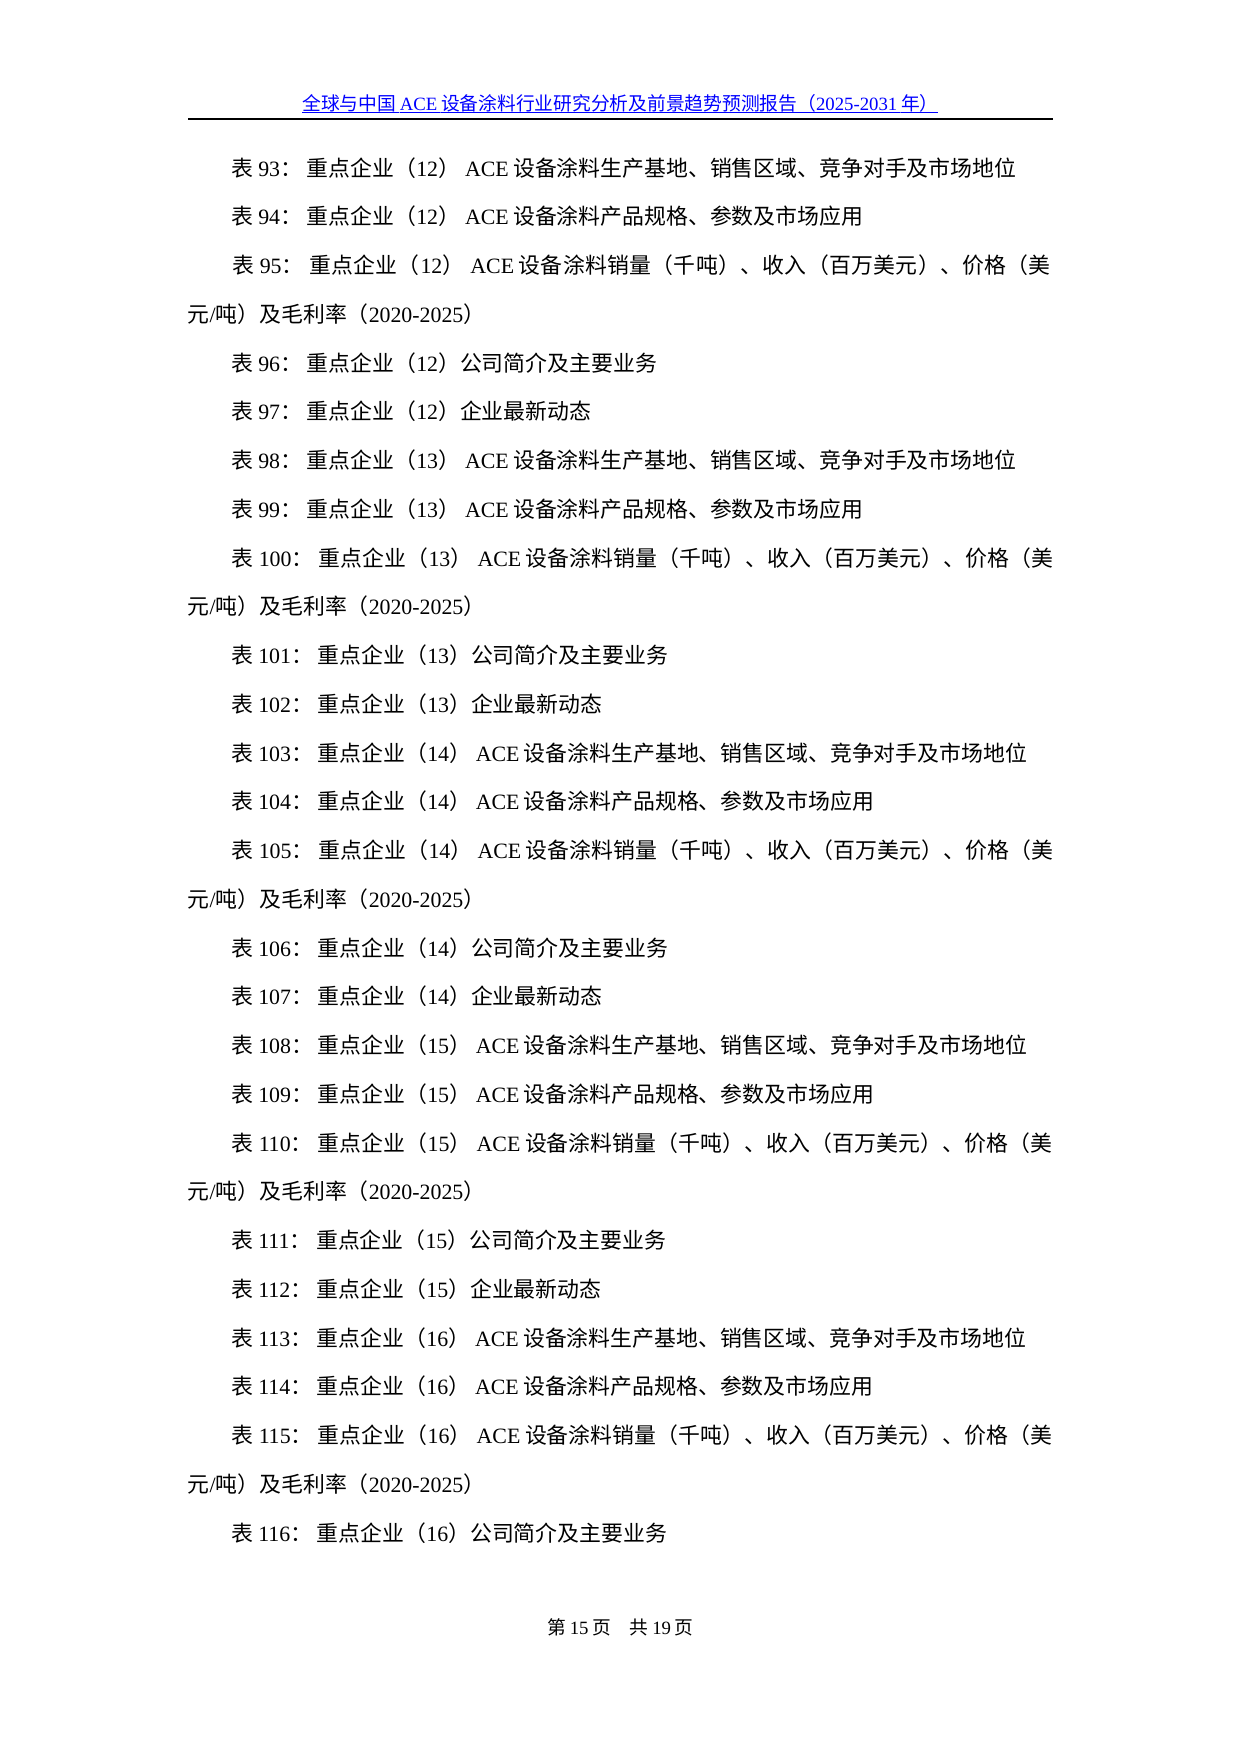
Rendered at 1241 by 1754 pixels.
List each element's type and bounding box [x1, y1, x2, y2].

text [187, 150, 1053, 1548]
